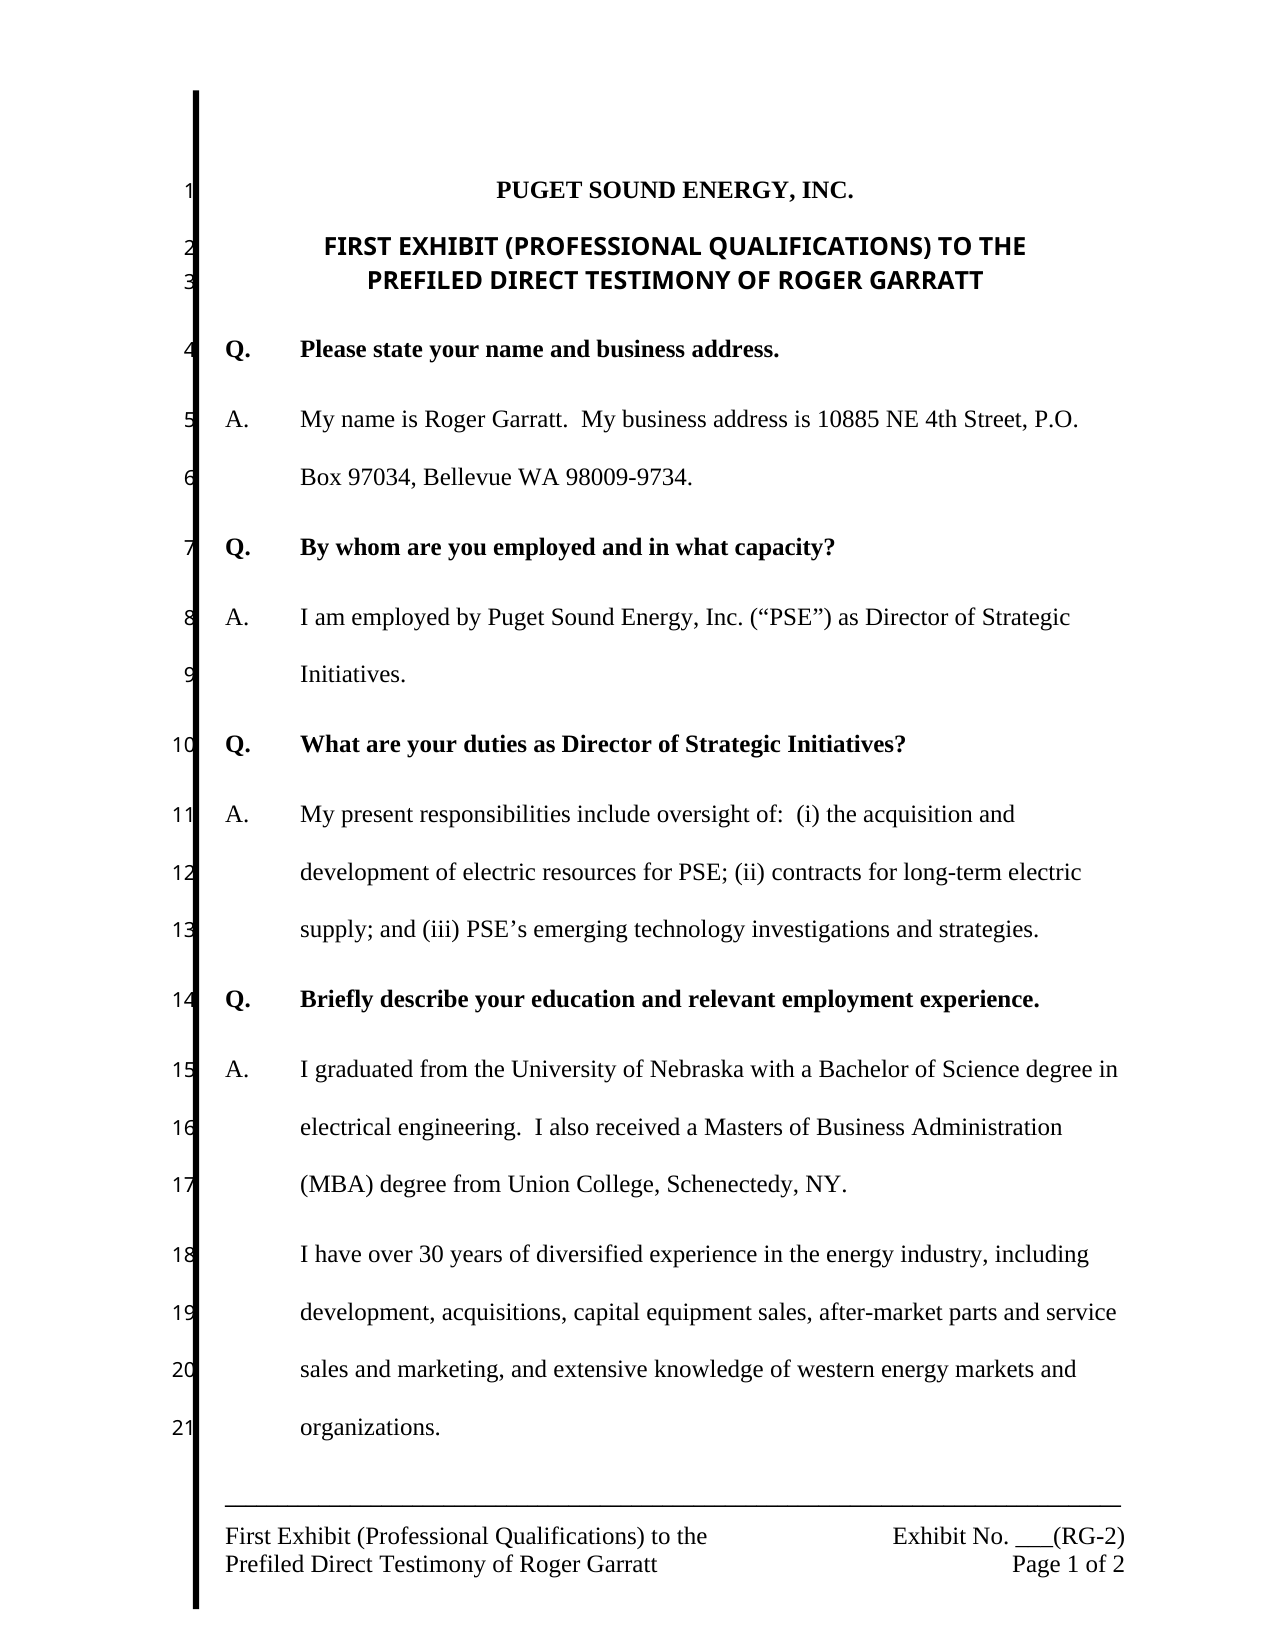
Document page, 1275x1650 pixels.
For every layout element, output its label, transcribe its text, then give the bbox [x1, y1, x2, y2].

text Q. Briefly describe your education and relevant employment experience. [225, 984, 1125, 1013]
text A. My name is Roger Garratt. My business address is 10885 NE 4th Street, P.O. Box 97034, Bellevue WA 98009-9734. [225, 404, 1125, 491]
text A. My present responsibilities include oversight of: (i) the acquisition and development of electric resources for PSE; (ii) contracts for long-term electric supply; and (iii) PSE’s emerging technology investigations and strategies. [225, 799, 1125, 943]
text A. I am employed by Puget Sound Energy, Inc. (“PSE”) as Director of Strategic Initiatives. [225, 602, 1125, 688]
text PUGET SOUND ENERGY, INC. [225, 175, 1125, 204]
subtitle FIRST EXHIBIT (PROFESSIONAL QUALIFICATIONS) TO THE PREFILED DIRECT TESTIMONY OF ROGER GARRATT [225, 229, 1125, 297]
text A. I graduated from the University of Nebraska with a Bachelor of Science degree in electrical engineering. I also received a Masters of Business Administration (MBA) degree from Union College, Schenectedy, NY. [225, 1054, 1125, 1198]
text Q. Please state your name and business address. [225, 334, 1125, 363]
text I have over 30 years of diversified experience in the energy industry, including development, acquisitions, capital equipment sales, after-market parts and service sales and marketing, and extensive knowledge of western energy markets and organizations. [300, 1239, 1125, 1441]
text Q. By whom are you employed and in what capacity? [225, 532, 1125, 561]
text Q. What are your duties as Director of Strategic Initiatives? [225, 729, 1125, 758]
